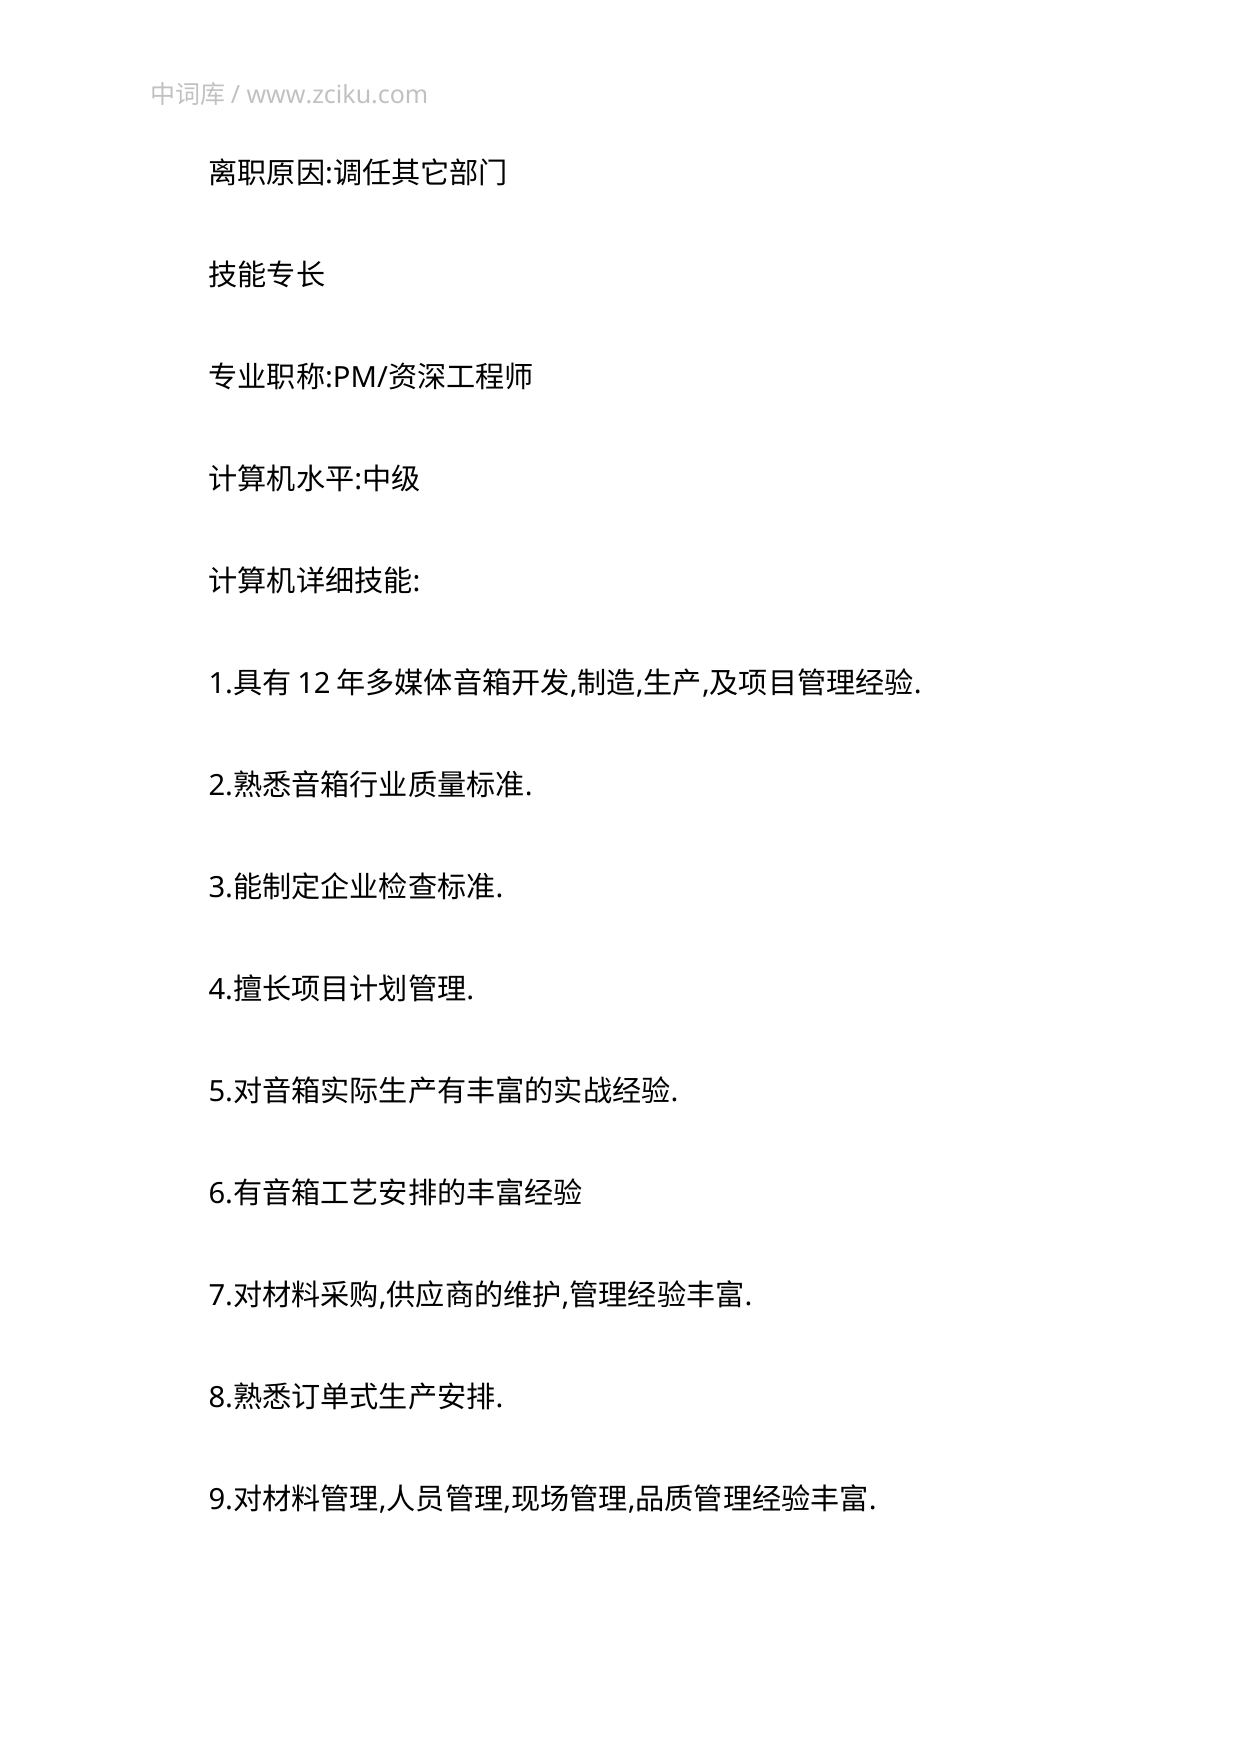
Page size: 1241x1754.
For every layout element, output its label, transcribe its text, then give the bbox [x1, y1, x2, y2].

text 5.对音箱实际生产有丰富的实战经验. [150, 1068, 1090, 1110]
text 6.有音箱工艺安排的丰富经验 [150, 1169, 1090, 1212]
text 1.具有12年多媒体音箱开发,制造,生产,及项目管理经验. [150, 660, 1090, 702]
text 4.擅长项目计划管理. [150, 966, 1090, 1008]
text 7.对材料采购,供应商的维护,管理经验丰富. [150, 1272, 1090, 1314]
text 2.熟悉音箱行业质量标准. [150, 762, 1090, 804]
text 离职原因:调任其它部门 [150, 150, 1090, 192]
text 9.对材料管理,人员管理,现场管理,品质管理经验丰富. [150, 1476, 1090, 1518]
text 专业职称:PM/资深工程师 [150, 354, 1090, 396]
text 计算机详细技能: [150, 558, 1090, 600]
text 计算机水平:中级 [150, 456, 1090, 498]
text 8.熟悉订单式生产安排. [150, 1373, 1090, 1416]
text 3.能制定企业检查标准. [150, 864, 1090, 906]
text 技能专长 [150, 252, 1090, 294]
